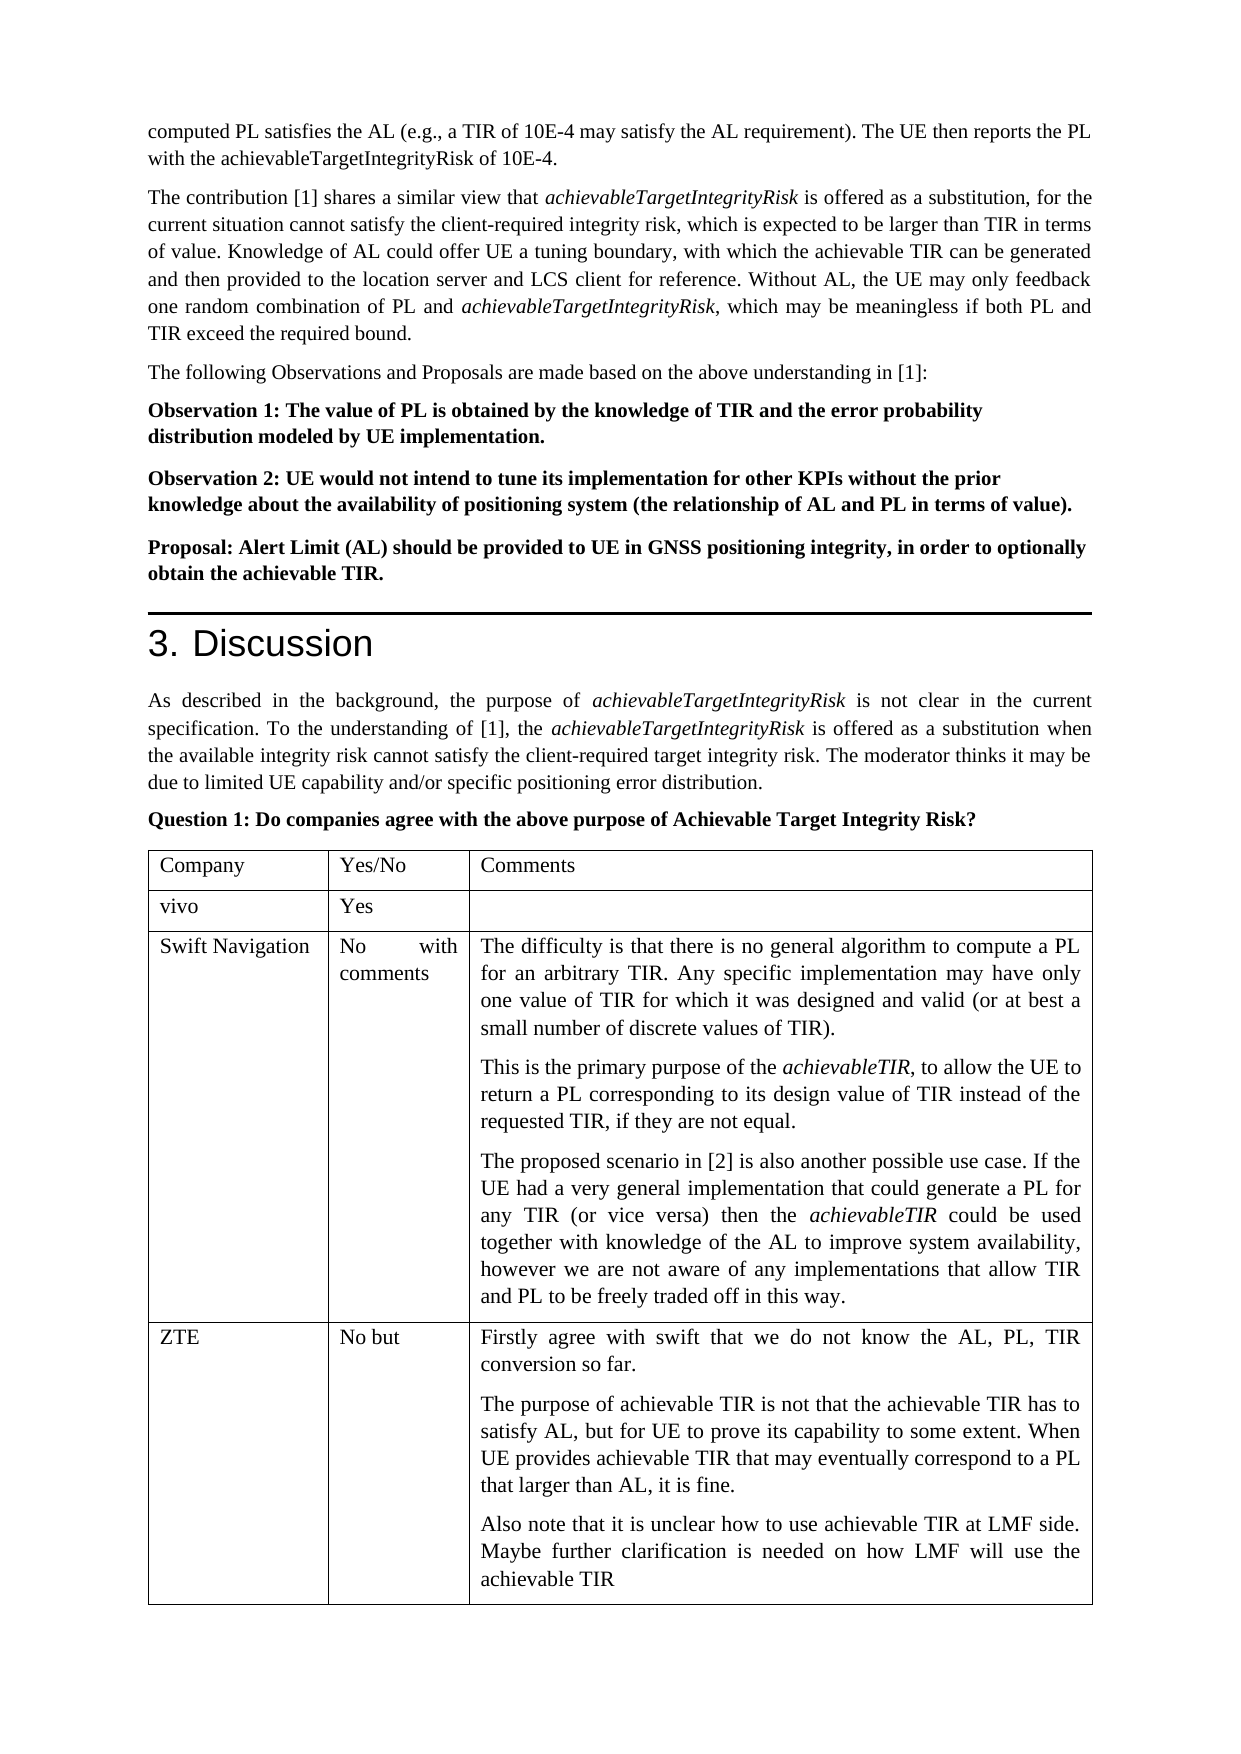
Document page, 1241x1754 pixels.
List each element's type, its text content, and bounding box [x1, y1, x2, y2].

subtitle Discussion [148, 615, 1092, 664]
table_cell Firstly agree with swift that we do not know the AL, PL, TIR conversion so far. The purpose of achievable TIR is not that the achievable TIR has to satisfy AL, but for UE to prove its capability to some extent. When UE provides achievable TIR that may eventually correspond to a PL that larger than AL, it is fine. Also note that it is unclear how to use achievable TIR at LMF side. Maybe further clarification is needed on how LMF will use the achievable TIR [470, 1323, 1092, 1604]
text Observation 2: UE would not intend to tune its implementation for other KPIs without the prior knowledge about the availability of positioning system (the relationship of AL and PL in terms of value). [148, 466, 1092, 516]
text As described in the background, the purpose of achievableTargetIntegrityRisk is not clear in the current specification. To the understanding of [1], the achievableTargetIntegrityRisk is offered as a substitution when the available integrity risk cannot satisfy the client-required target integrity risk. The moderator thinks it may be due to limited UE capability and/or specific positioning error distribution. [148, 686, 1092, 794]
table_header Yes/No [329, 851, 469, 890]
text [148, 116, 1092, 171]
table_cell vivo [149, 891, 328, 931]
text Proposal: Alert Limit (AL) should be provided to UE in GNSS positioning integrity, in order to optionally obtain the achievable TIR. [148, 535, 1092, 585]
text Observation 1: The value of PL is obtained by the knowledge of TIR and the error probability distribution modeled by UE implementation. [148, 398, 1092, 448]
table_cell No but [329, 1323, 469, 1604]
table_cell No with comments [329, 932, 469, 1322]
table_cell [470, 891, 1092, 931]
table_cell ZTE [149, 1323, 328, 1604]
text The contribution [1] shares a similar view that achievableTargetIntegrityRisk is offered as a substitution, for the current situation cannot satisfy the client-required integrity risk, which is expected to be larger than TIR in terms of value. Knowledge of AL could offer UE a tuning boundary, with which the achievable TIR can be generated and then provided to the location server and LCS client for reference. Without AL, the UE may only feedback one random combination of PL and achievableTargetIntegrityRisk, which may be meaningless if both PL and TIR exceed the required bound. [148, 183, 1092, 346]
table_cell The difficulty is that there is no general algorithm to compute a PL for an arbitrary TIR. Any specific implementation may have only one value of TIR for which it was designed and valid (or at best a small number of discrete values of TIR). This is the primary purpose of the achievableTIR, to allow the UE to return a PL corresponding to its design value of TIR instead of the requested TIR, if they are not equal. The proposed scenario in [2] is also another possible use case. If the UE had a very general implementation that could generate a PL for any TIR (or vice versa) then the achievableTIR could be used together with knowledge of the AL to improve system availability, however we are not aware of any implementations that allow TIR and PL to be freely traded off in this way. [470, 932, 1092, 1322]
text The following Observations and Proposals are made based on the above understanding in [1]: [148, 358, 1092, 385]
table_cell Yes [329, 891, 469, 931]
text Question 1: Do companies agree with the above purpose of Achievable Target Integrity Risk? [148, 807, 1092, 831]
table_header Comments [470, 851, 1092, 890]
table_cell Swift Navigation [149, 932, 328, 1322]
table_header Company [149, 851, 328, 890]
